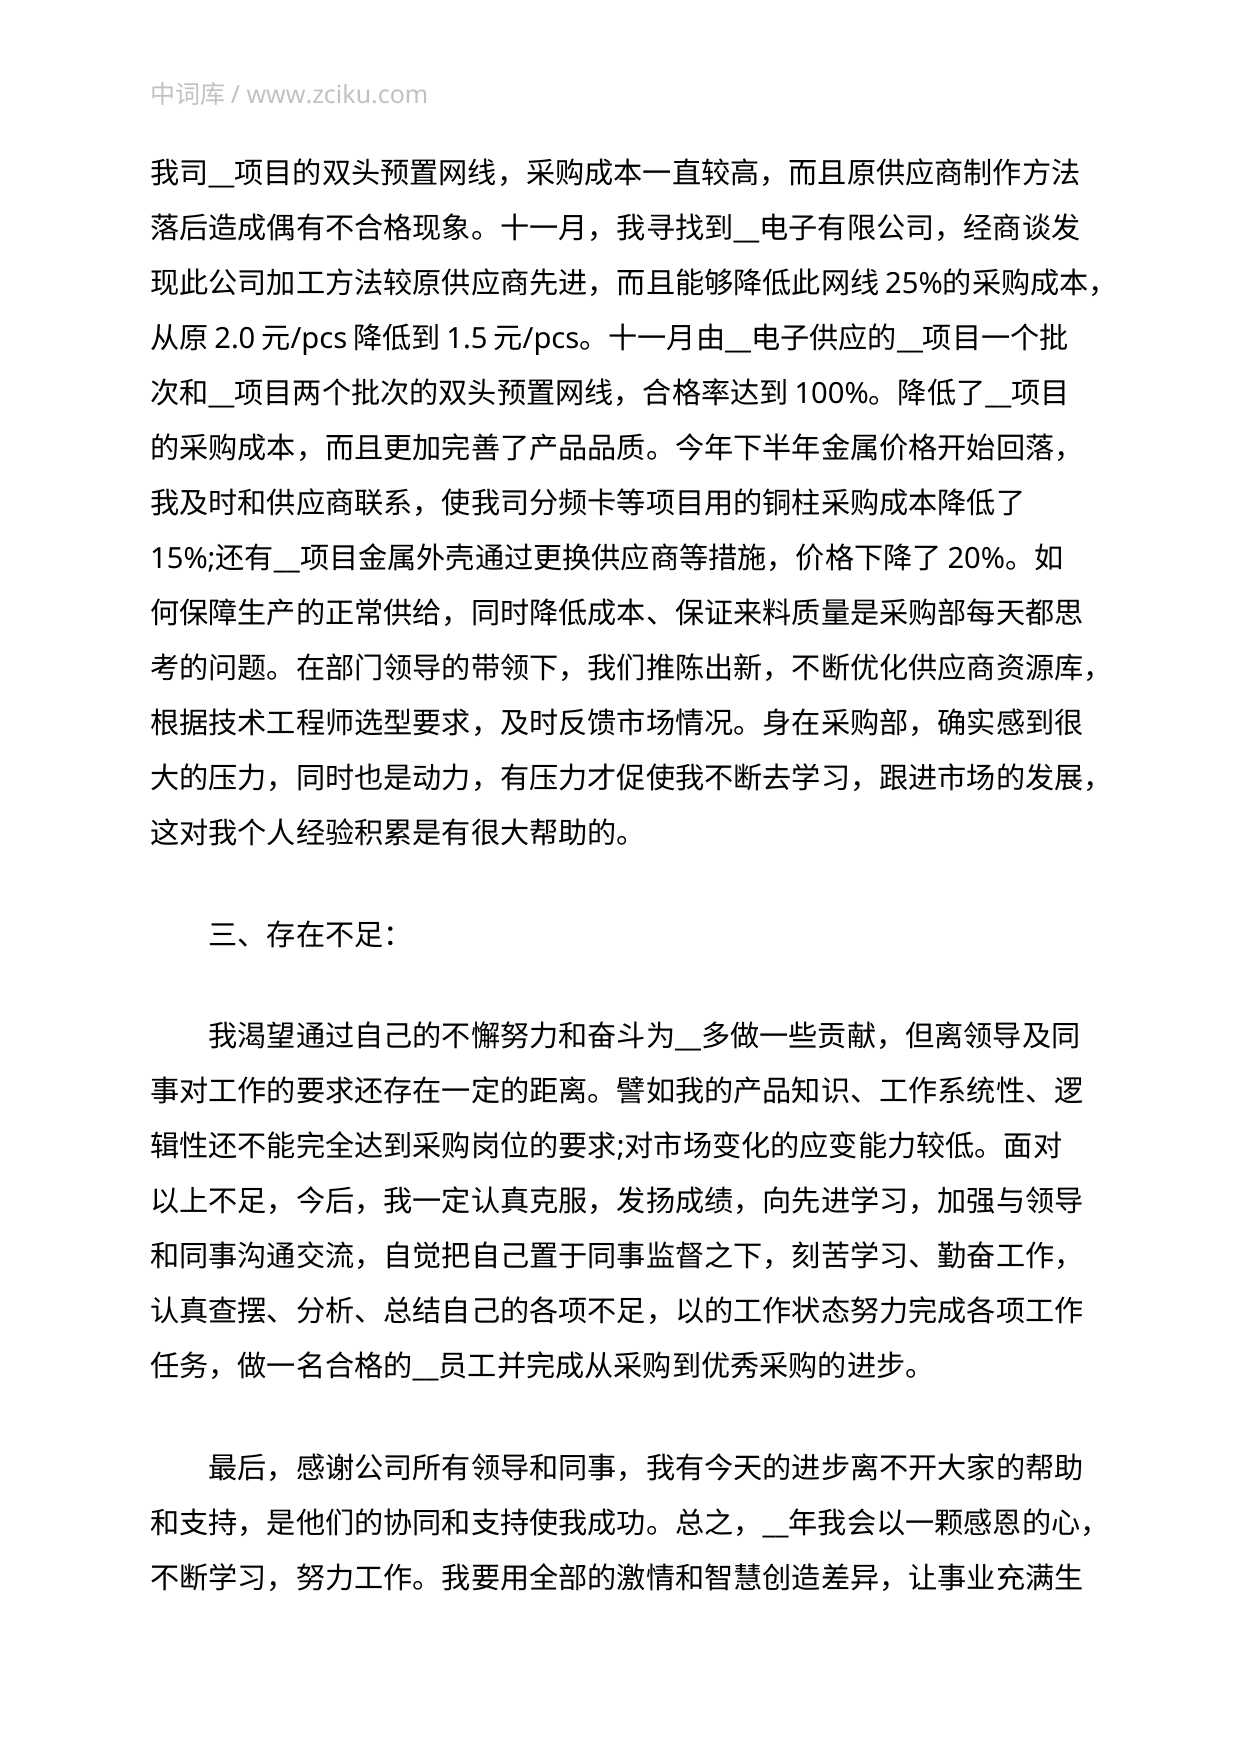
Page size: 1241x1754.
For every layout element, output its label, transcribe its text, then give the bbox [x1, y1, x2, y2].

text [150, 150, 1090, 852]
text 三、存在不足： [150, 911, 1090, 953]
text 我渴望通过自己的不懈努力和奋斗为__多做一些贡献，但离领导及同事对工作的要求还存在一定的距离。譬如我的产品知识、工作系统性、逻辑性还不能完全达到采购岗位的要求;对市场变化的应变能力较低。面对以上不足，今后，我一定认真克服，发扬成绩，向先进学习，加强与领导和同事沟通交流，自觉把自己置于同事监督之下，刻苦学习、勤奋工作，认真查摆、分析、总结自己的各项不足，以的工作状态努力完成各项工作任务，做一名合格的__员工并完成从采购到优秀采购的进步。 [150, 1013, 1090, 1385]
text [150, 1444, 1090, 1597]
